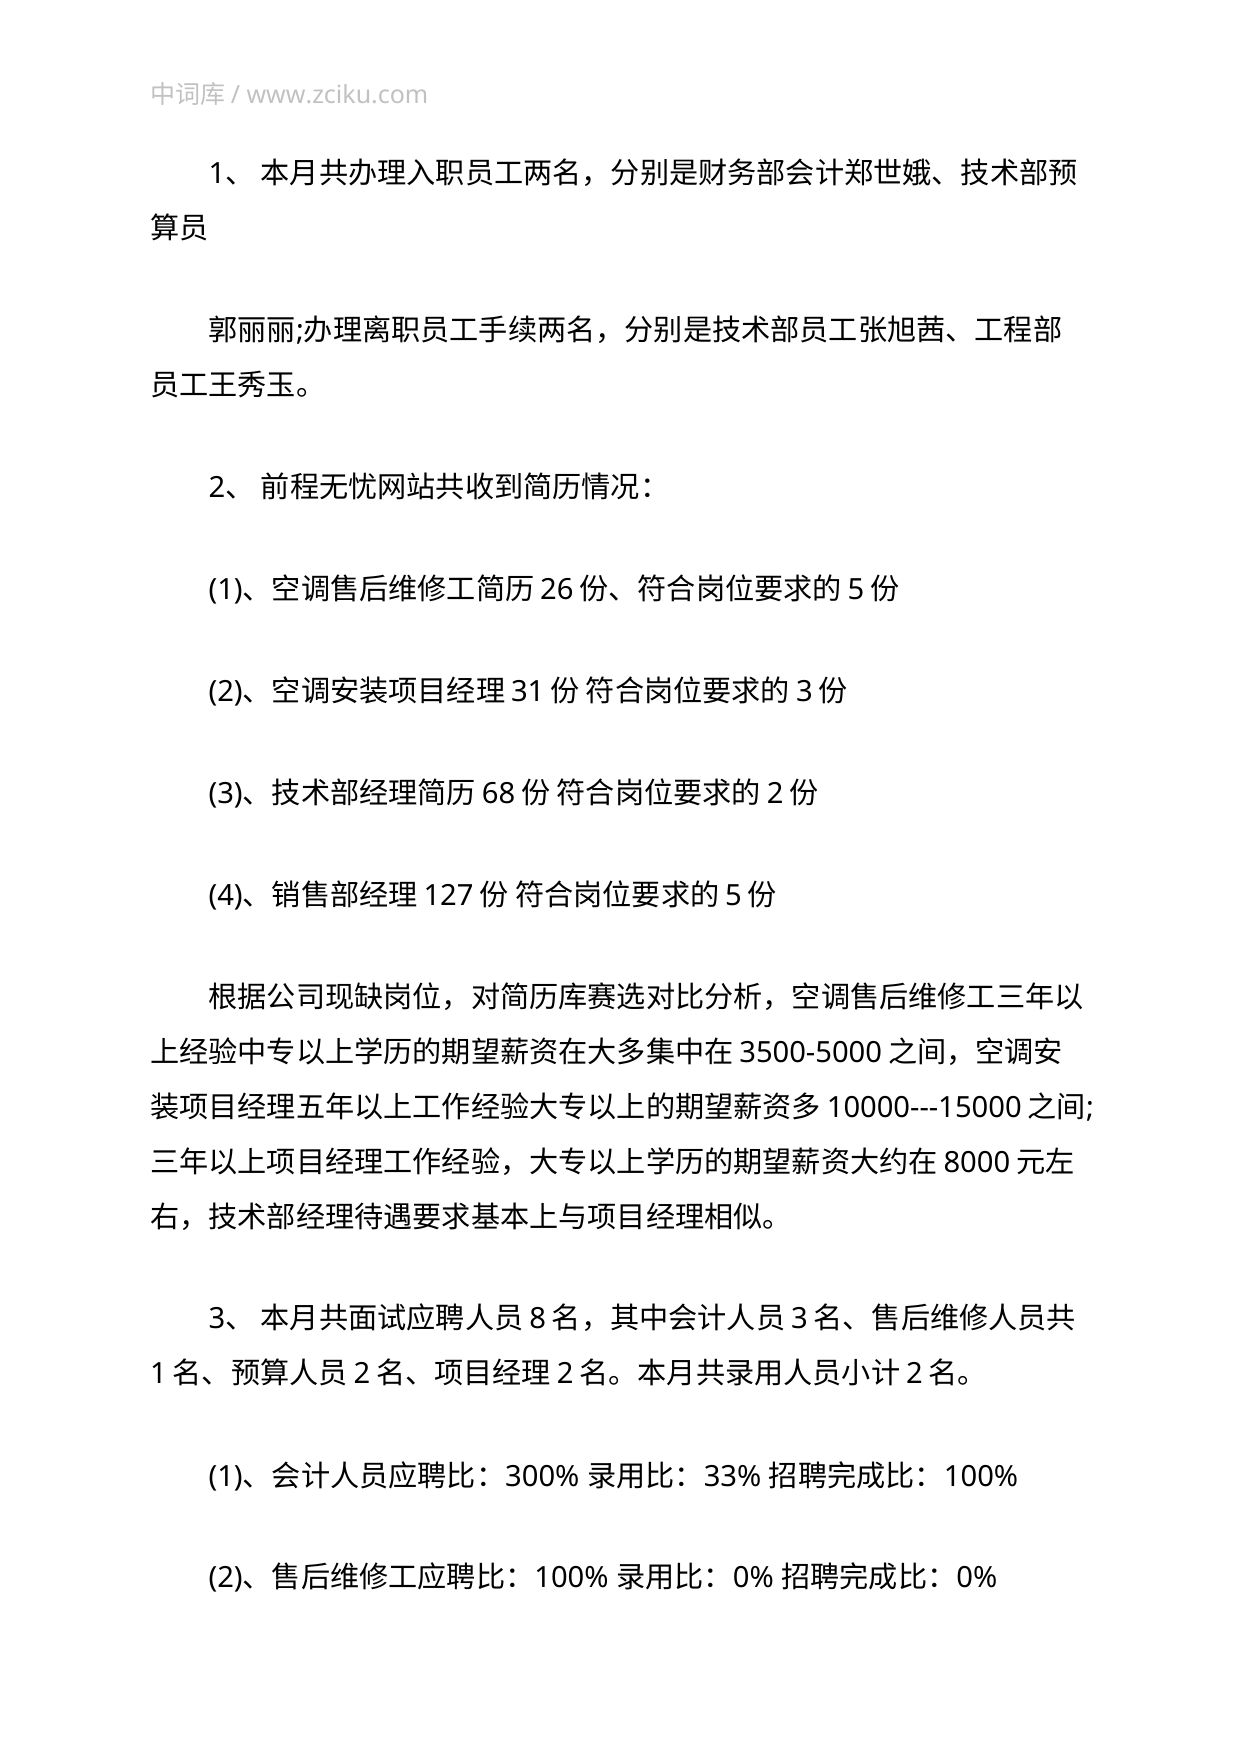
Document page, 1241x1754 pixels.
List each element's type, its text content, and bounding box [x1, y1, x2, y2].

text 1、 本月共办理入职员工两名，分别是财务部会计郑世娥、技术部预算员 [150, 150, 1090, 247]
text (4)、销售部经理127份 符合岗位要求的5份 [150, 871, 1090, 914]
text (2)、空调安装项目经理31份 符合岗位要求的3份 [150, 667, 1090, 710]
text 根据公司现缺岗位，对简历库赛选对比分析，空调售后维修工三年以上经验中专以上学历的期望薪资在大多集中在3500-5000之间，空调安装项目经理五年以上工作经验大专以上的期望薪资多10000---15000之间;三年以上项目经理工作经验，大专以上学历的期望薪资大约在8000元左右，技术部经理待遇要求基本上与项目经理相似。 [150, 973, 1090, 1236]
text (1)、会计人员应聘比：300% 录用比：33% 招聘完成比：100% [150, 1452, 1090, 1494]
text 郭丽丽;办理离职员工手续两名，分别是技术部员工张旭茜、工程部员工王秀玉。 [150, 307, 1090, 404]
text 2、 前程无忧网站共收到简历情况： [150, 463, 1090, 506]
text (1)、空调售后维修工简历26份、符合岗位要求的5份 [150, 566, 1090, 608]
text (2)、售后维修工应聘比：100% 录用比：0% 招聘完成比：0% [150, 1554, 1090, 1596]
text 3、 本月共面试应聘人员8名，其中会计人员3名、售后维修人员共1名、预算人员2名、项目经理2名。本月共录用人员小计2名。 [150, 1295, 1090, 1392]
text (3)、技术部经理简历68份 符合岗位要求的2份 [150, 769, 1090, 812]
